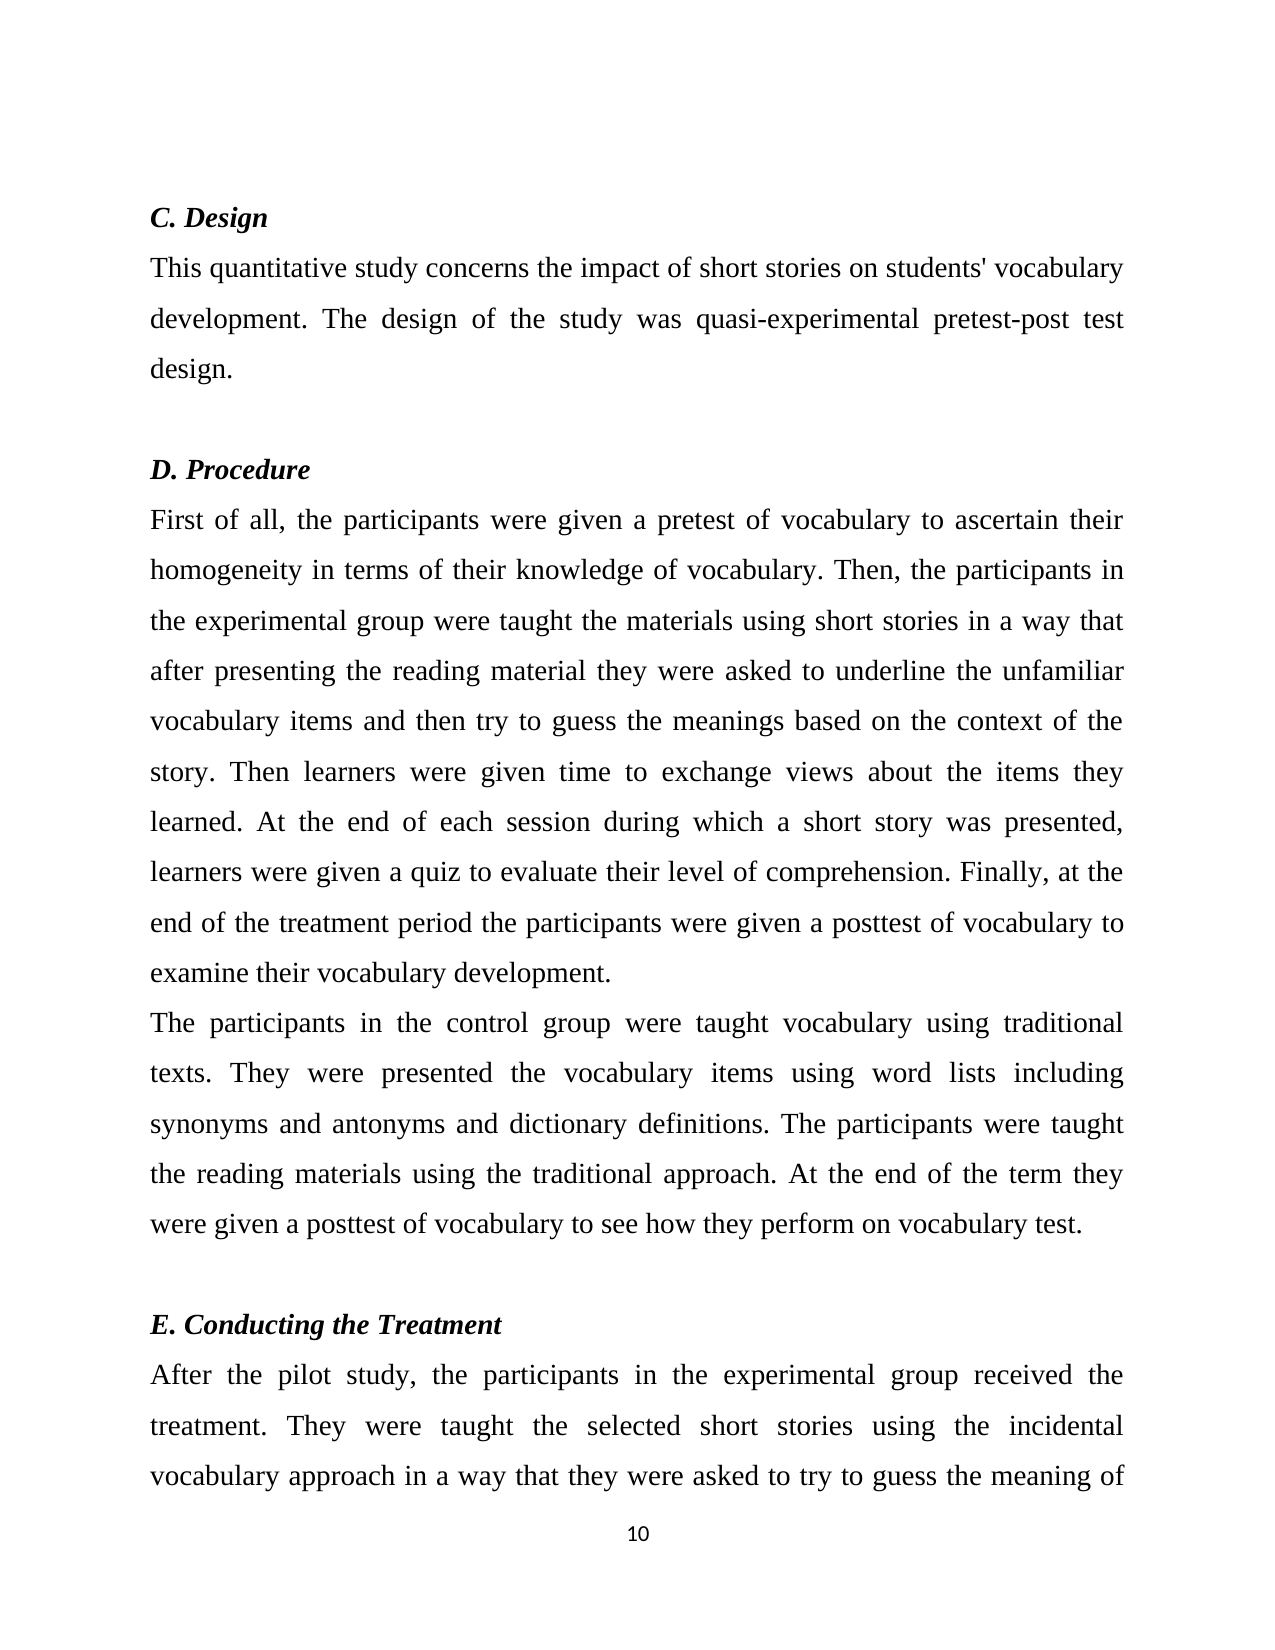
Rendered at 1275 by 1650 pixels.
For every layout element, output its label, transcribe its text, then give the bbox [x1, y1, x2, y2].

text C. Design [150, 200, 1125, 234]
text D. Procedure [150, 452, 1125, 485]
text First of all, the participants were given a pretest of vocabulary to ascertain their homogeneity in terms of their knowledge of vocabulary. Then, the participants in the experimental group were taught the materials using short stories in a way that after presenting the reading material they were asked to underline the unfamiliar vocabulary items and then try to guess the meanings based on the context of the story. Then learners were given time to exchange views about the items they learned. At the end of each session during which a short story was presented, learners were given a quiz to evaluate their level of comprehension. Finally, at the end of the treatment period the participants were given a posttest of vocabulary to examine their vocabulary development. [150, 502, 1125, 988]
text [150, 1357, 1125, 1492]
text E. Conducting the Treatment [150, 1307, 1125, 1341]
text This quantitative study concerns the impact of short stories on students' vocabulary development. The design of the study was quasi-experimental pretest-post test design. [150, 251, 1125, 385]
text The participants in the control group were taught vocabulary using traditional texts. They were presented the vocabulary items using word lists including synonyms and antonyms and dictionary definitions. The participants were taught the reading materials using the traditional approach. At the end of the term they were given a posttest of vocabulary to see how they perform on vocabulary test. [150, 1005, 1125, 1240]
